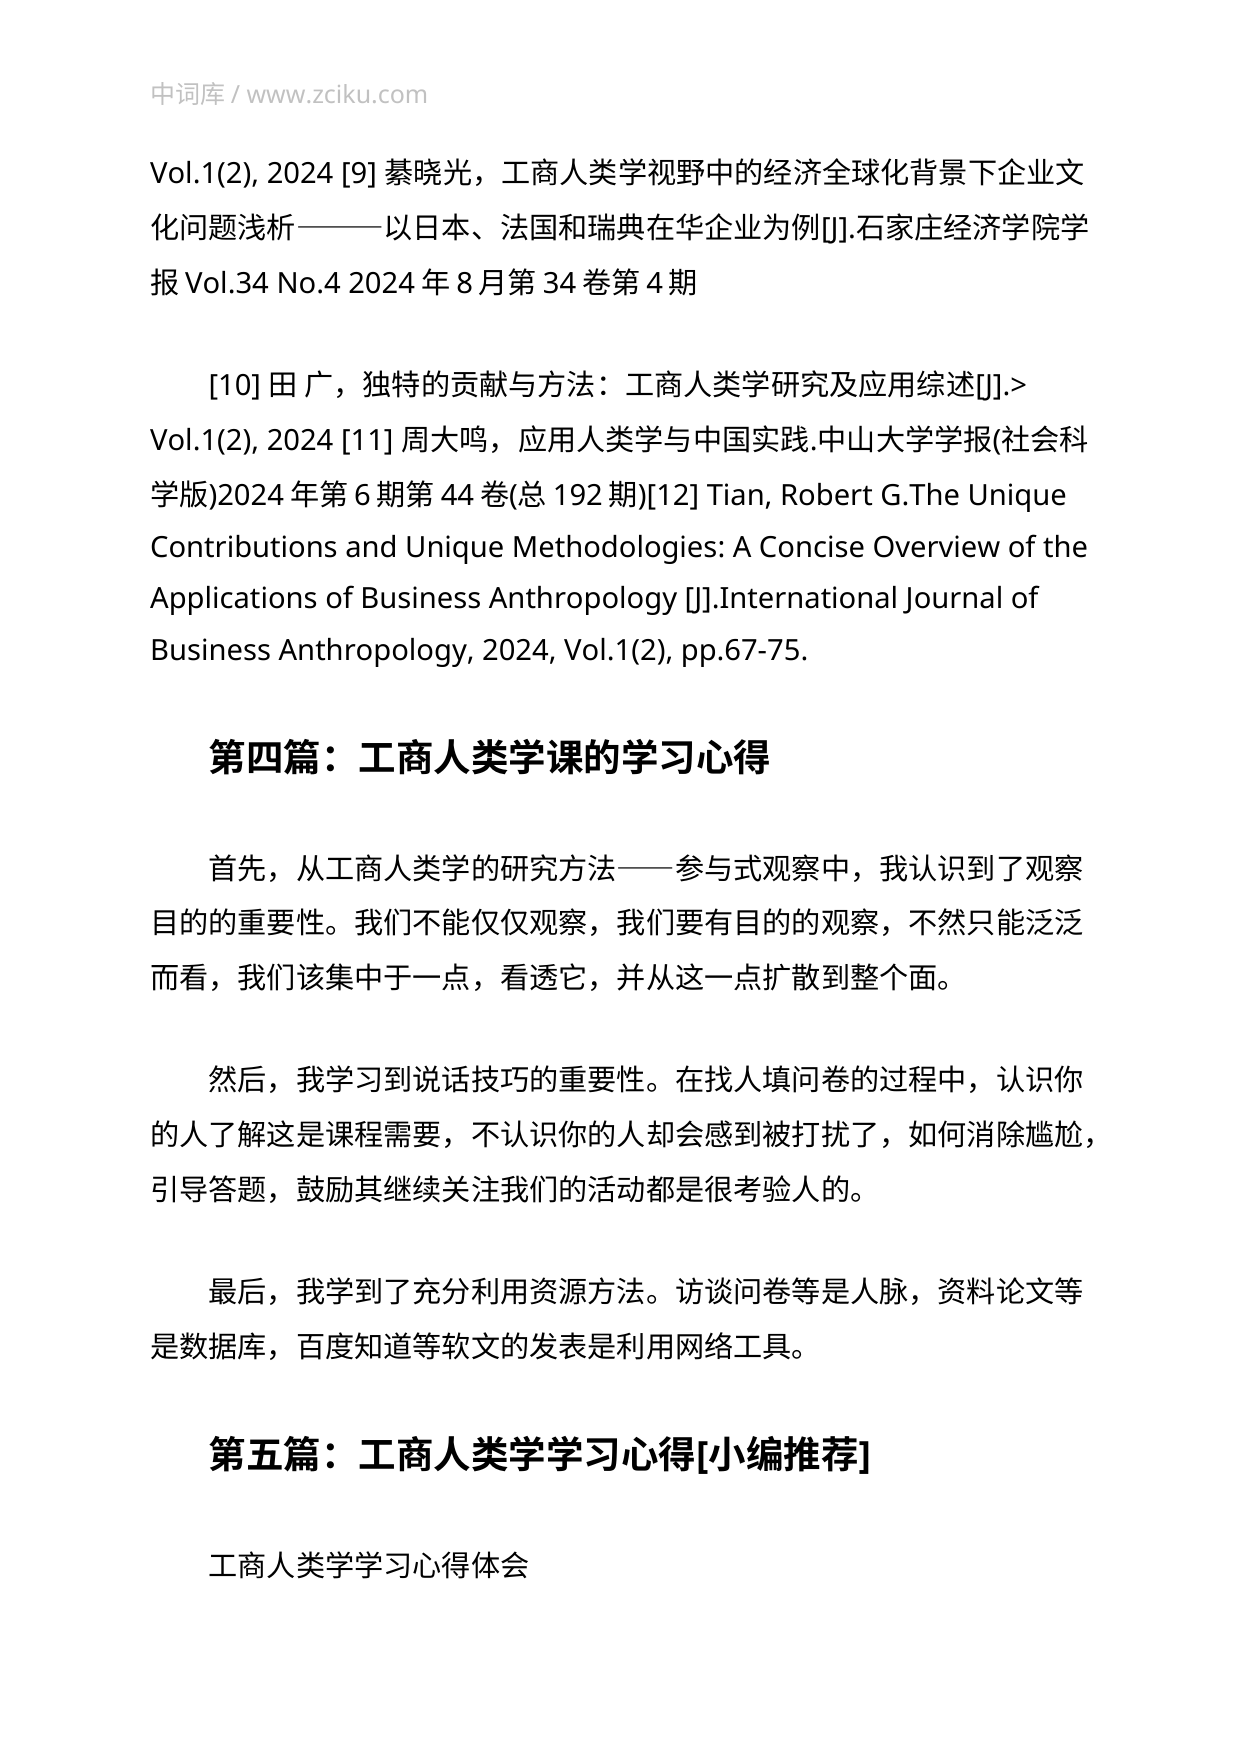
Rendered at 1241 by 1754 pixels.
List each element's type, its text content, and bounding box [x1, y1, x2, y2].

text [10] 田 广，独特的贡献与方法：工商人类学研究及应用综述[J].> Vol.1(2), 2024 [11] 周大鸣，应用人类学与中国实践.中山大学学报(社会科学版)2024年第6期第44卷(总192期)[12] Tian, Robert G.The Unique Contributions and Unique Methodologies: A Concise Overview of the Applications of Business Anthropology [J].International Journal of Business Anthropology, 2024, Vol.1(2), pp.67-75. [150, 362, 1090, 669]
text 最后，我学到了充分利用资源方法。访谈问卷等是人脉，资料论文等是数据库，百度知道等软文的发表是利用网络工具。 [150, 1268, 1090, 1366]
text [150, 150, 1090, 302]
text 工商人类学学习心得体会 [150, 1543, 1090, 1585]
text 然后，我学习到说话技巧的重要性。在找人填问卷的过程中，认识你的人了解这是课程需要，不认识你的人却会感到被打扰了，如何消除尴尬，引导答题，鼓励其继续关注我们的活动都是很考验人的。 [150, 1057, 1090, 1209]
text 首先，从工商人类学的研究方法——参与式观察中，我认识到了观察目的的重要性。我们不能仅仅观察，我们要有目的的观察，不然只能泛泛而看，我们该集中于一点，看透它，并从这一点扩散到整个面。 [150, 845, 1090, 997]
text 第五篇：工商人类学学习心得[小编推荐] [150, 1425, 1090, 1479]
text 第四篇：工商人类学课的学习心得 [150, 728, 1090, 782]
